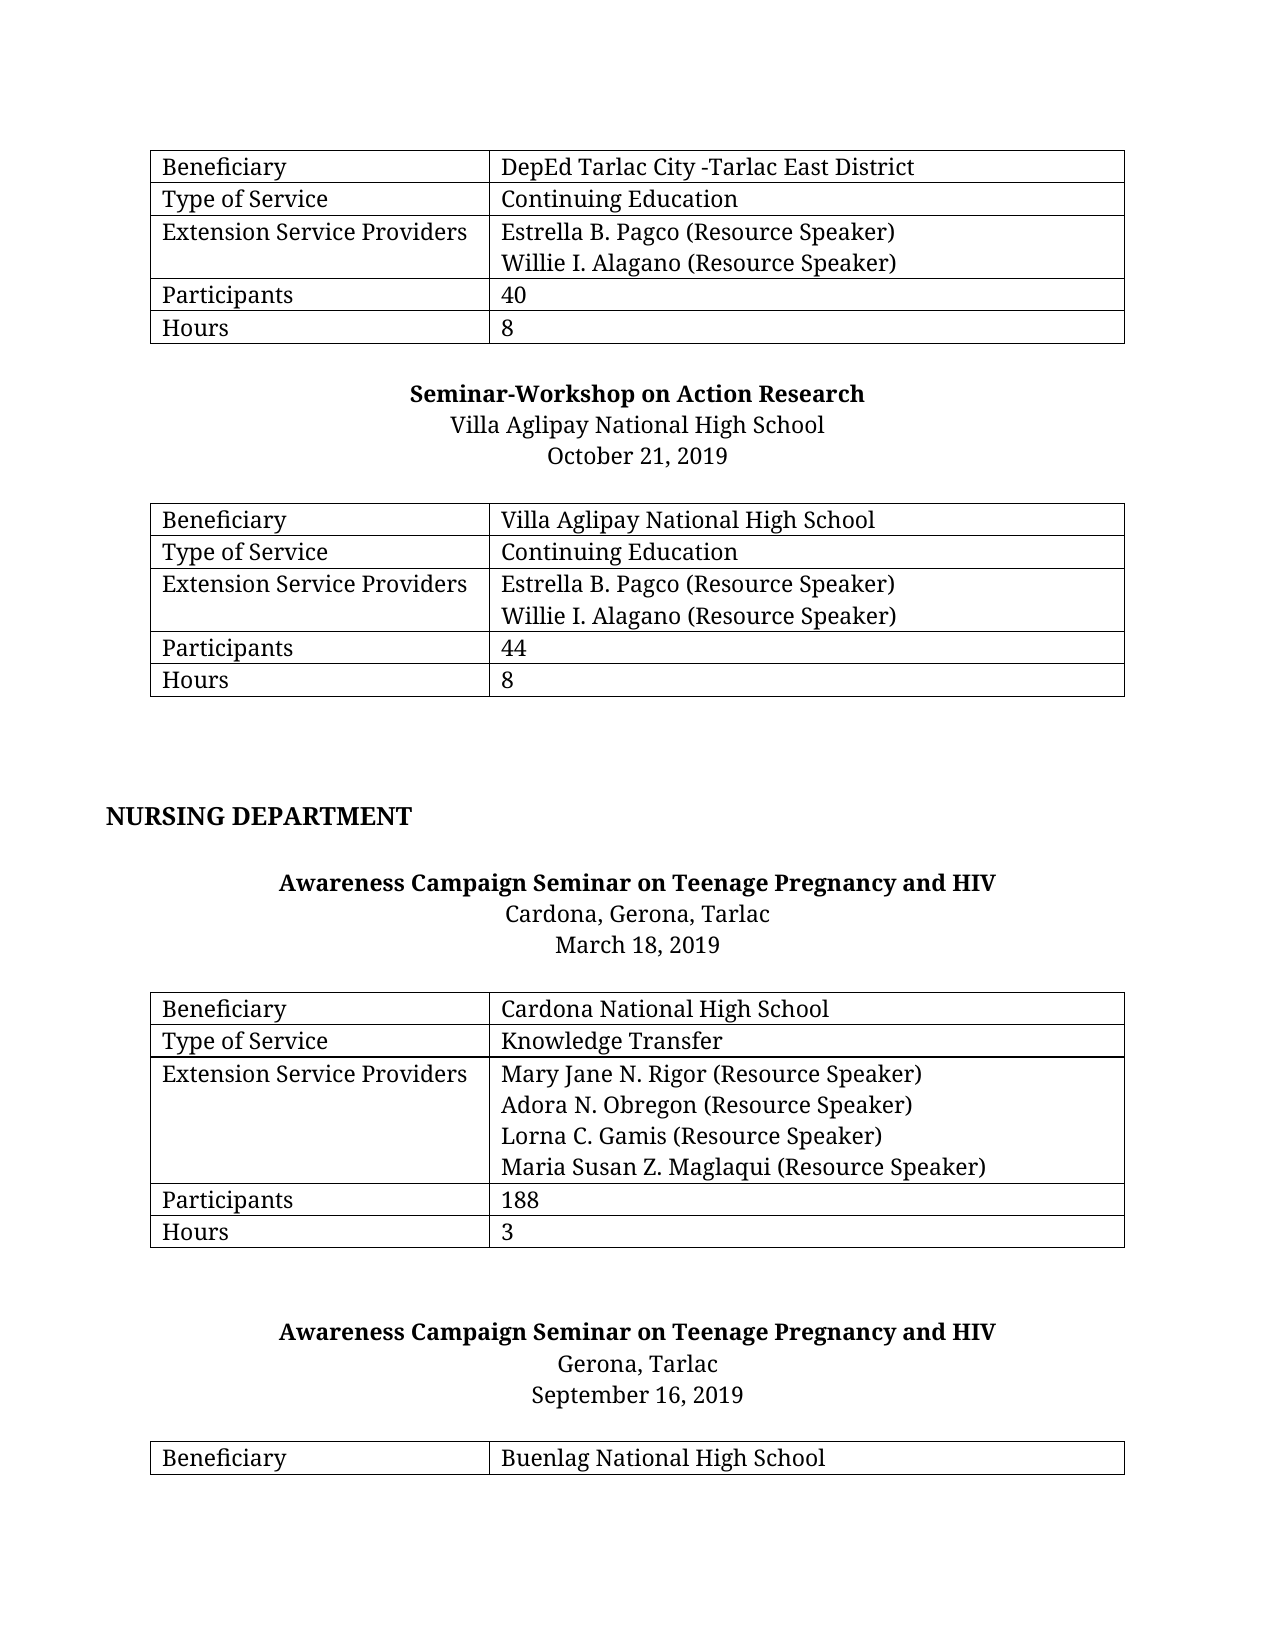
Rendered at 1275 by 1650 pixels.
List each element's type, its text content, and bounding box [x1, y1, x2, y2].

table_cell Type of Service [151, 536, 489, 567]
text Cardona, Gerona, Tarlac [150, 898, 1125, 929]
table_cell 3 [490, 1216, 1124, 1247]
table_header Buenlag National High School [490, 1442, 1124, 1473]
table_cell 40 [490, 279, 1124, 310]
text Awareness Campaign Seminar on Teenage Pregnancy and HIV [150, 867, 1125, 898]
table_cell Knowledge Transfer [490, 1025, 1124, 1056]
table_header Beneficiary [151, 151, 489, 182]
table_cell Estrella B. Pagco (Resource Speaker) Willie I. Alagano (Resource Speaker) [490, 216, 1124, 278]
text Seminar-Workshop on Action Research [150, 378, 1125, 409]
table_cell Participants [151, 632, 489, 663]
text September 16, 2019 [150, 1379, 1125, 1410]
table_cell Continuing Education [490, 536, 1124, 567]
table_header Cardona National High School [490, 993, 1124, 1024]
table_cell Extension Service Providers [151, 1058, 489, 1182]
table_cell Type of Service [151, 183, 489, 214]
text Awareness Campaign Seminar on Teenage Pregnancy and HIV [150, 1316, 1125, 1347]
table_cell Type of Service [151, 1025, 489, 1056]
table_cell Mary Jane N. Rigor (Resource Speaker) Adora N. Obregon (Resource Speaker) Lorna C. Gamis (Resource Speaker) Maria Susan Z. Maglaqui (Resource Speaker) [490, 1058, 1124, 1182]
table_header Villa Aglipay National High School [490, 504, 1124, 535]
table_cell Continuing Education [490, 183, 1124, 214]
table_header Beneficiary [151, 1442, 489, 1473]
text Gerona, Tarlac [150, 1347, 1125, 1379]
table_cell Hours [151, 1216, 489, 1247]
table_cell Extension Service Providers [151, 216, 489, 278]
table_cell 8 [490, 664, 1124, 696]
table_cell Participants [151, 1184, 489, 1215]
table_cell Extension Service Providers [151, 569, 489, 631]
table_header Beneficiary [151, 504, 489, 535]
table_cell Hours [151, 664, 489, 696]
table_header DepEd Tarlac City -Tarlac East District [490, 151, 1124, 182]
text March 18, 2019 [150, 929, 1125, 961]
table_cell 188 [490, 1184, 1124, 1215]
text October 21, 2019 [150, 440, 1125, 472]
table_cell 44 [490, 632, 1124, 663]
table_cell Participants [151, 279, 489, 310]
table_cell Estrella B. Pagco (Resource Speaker) Willie I. Alagano (Resource Speaker) [490, 569, 1124, 631]
table_cell 8 [490, 311, 1124, 343]
text Villa Aglipay National High School [150, 409, 1125, 440]
table_header Beneficiary [151, 993, 489, 1024]
text NURSING DEPARTMENT [106, 799, 1125, 833]
table_cell Hours [151, 311, 489, 343]
